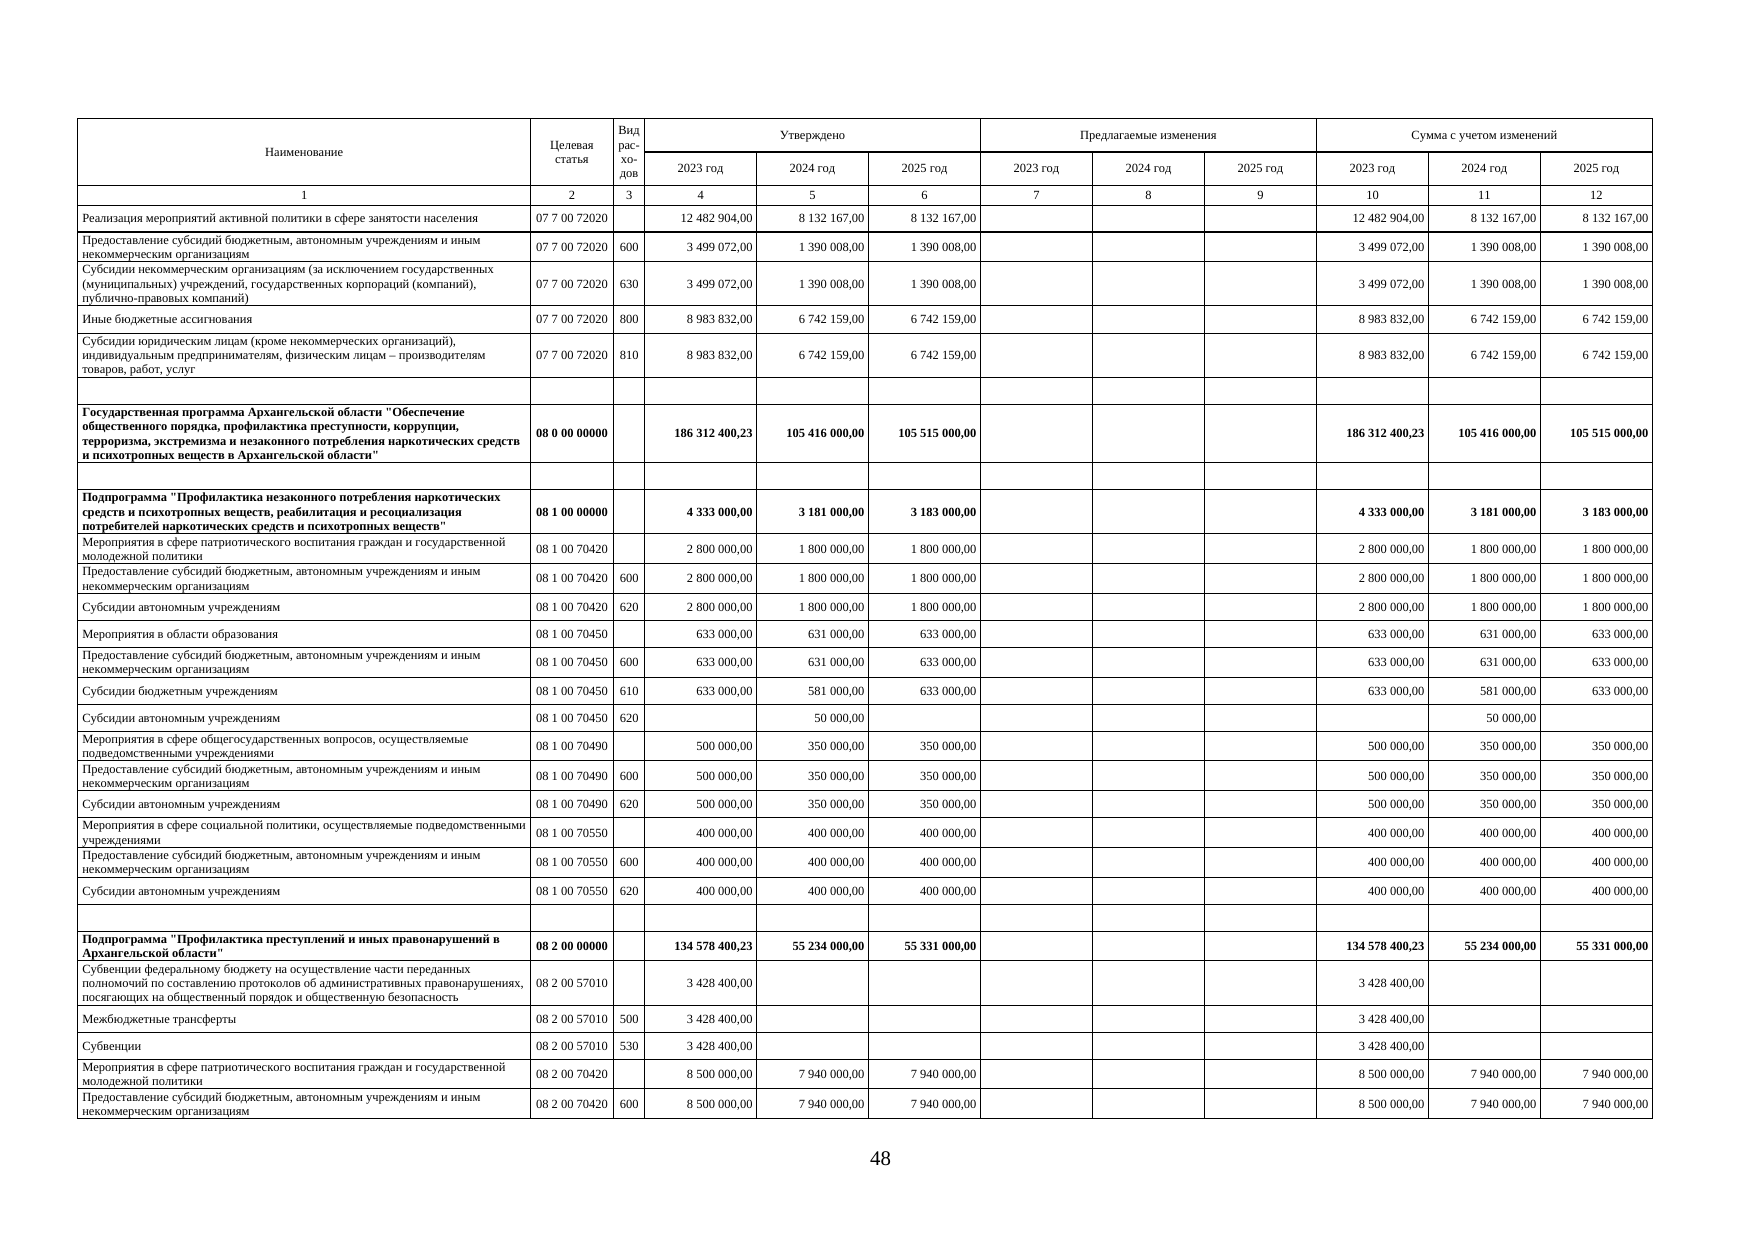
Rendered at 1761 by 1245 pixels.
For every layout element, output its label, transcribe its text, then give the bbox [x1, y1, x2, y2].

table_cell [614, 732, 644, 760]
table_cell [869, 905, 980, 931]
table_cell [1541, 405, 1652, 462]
table_cell 5 [757, 186, 868, 204]
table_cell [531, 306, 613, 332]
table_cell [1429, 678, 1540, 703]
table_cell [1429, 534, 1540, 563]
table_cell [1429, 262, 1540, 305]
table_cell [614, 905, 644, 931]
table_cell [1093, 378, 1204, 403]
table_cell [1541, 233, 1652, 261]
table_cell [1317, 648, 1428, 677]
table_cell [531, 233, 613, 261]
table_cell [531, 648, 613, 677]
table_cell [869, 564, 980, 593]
table_cell 2025 год [869, 153, 980, 184]
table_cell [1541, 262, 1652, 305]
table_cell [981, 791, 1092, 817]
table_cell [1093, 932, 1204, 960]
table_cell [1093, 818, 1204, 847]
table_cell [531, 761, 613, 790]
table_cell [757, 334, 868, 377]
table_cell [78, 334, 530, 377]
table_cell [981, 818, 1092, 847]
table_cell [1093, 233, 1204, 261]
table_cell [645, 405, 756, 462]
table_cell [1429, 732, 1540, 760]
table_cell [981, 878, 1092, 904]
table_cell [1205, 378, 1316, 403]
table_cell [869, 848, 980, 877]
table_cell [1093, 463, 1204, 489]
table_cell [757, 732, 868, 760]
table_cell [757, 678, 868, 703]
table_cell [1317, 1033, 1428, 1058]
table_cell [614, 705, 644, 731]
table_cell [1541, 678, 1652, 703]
table_cell 6 [869, 186, 980, 204]
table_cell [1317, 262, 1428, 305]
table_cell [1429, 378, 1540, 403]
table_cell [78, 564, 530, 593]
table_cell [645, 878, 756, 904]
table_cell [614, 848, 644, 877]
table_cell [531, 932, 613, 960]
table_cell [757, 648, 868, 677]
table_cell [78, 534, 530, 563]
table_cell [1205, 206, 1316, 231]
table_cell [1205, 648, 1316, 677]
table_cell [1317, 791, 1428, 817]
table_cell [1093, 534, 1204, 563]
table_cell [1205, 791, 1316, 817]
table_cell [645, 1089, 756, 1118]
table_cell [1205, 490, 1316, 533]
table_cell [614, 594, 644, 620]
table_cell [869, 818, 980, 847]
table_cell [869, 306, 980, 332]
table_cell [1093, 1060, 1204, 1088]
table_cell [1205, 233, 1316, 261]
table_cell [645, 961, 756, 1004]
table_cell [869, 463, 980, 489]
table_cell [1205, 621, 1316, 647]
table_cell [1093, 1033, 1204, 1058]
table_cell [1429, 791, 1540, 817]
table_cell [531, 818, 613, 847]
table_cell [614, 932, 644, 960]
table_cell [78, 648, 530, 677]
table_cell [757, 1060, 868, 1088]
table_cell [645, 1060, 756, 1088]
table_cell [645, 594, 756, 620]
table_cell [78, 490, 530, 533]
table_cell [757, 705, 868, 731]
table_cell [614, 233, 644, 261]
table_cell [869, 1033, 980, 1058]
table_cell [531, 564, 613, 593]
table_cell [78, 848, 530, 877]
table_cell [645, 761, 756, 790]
table_cell 8 [1093, 186, 1204, 204]
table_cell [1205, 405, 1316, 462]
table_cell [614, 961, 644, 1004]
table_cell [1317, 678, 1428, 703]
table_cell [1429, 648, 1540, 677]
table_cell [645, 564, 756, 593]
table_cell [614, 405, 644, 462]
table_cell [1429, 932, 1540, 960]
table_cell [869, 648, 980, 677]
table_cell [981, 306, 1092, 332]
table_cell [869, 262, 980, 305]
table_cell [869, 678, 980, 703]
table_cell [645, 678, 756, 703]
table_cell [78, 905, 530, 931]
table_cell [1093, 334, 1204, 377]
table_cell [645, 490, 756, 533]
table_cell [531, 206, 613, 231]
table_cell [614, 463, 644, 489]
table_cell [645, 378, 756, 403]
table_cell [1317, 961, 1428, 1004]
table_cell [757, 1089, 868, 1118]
table_cell 3 [614, 186, 644, 204]
table_header Предлагаемые изменения [981, 119, 1316, 151]
table_cell 2023 год [1317, 153, 1428, 184]
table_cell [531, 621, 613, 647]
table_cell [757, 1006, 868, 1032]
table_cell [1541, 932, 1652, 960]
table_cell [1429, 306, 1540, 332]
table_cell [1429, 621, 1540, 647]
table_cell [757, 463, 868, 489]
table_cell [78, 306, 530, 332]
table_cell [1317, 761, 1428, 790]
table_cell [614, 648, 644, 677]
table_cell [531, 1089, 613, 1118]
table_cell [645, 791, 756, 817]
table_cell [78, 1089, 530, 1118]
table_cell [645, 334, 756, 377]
table_cell 2 [531, 186, 613, 204]
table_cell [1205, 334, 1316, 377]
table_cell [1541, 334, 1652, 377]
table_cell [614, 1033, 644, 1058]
table_cell 1 [78, 186, 530, 204]
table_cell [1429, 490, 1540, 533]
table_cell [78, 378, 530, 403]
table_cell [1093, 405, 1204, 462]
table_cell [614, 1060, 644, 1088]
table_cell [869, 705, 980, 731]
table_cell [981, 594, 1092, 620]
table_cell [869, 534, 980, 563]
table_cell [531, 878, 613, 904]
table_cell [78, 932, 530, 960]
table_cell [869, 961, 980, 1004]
table_cell 7 [981, 186, 1092, 204]
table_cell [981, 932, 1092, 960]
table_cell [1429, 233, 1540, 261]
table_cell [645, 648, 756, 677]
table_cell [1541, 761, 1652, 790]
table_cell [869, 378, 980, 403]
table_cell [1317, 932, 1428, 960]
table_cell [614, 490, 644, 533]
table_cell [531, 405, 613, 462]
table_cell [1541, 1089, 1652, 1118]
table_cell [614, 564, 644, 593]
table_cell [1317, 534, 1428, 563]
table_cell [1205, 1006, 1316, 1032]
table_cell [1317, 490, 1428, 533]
table_header Наименование [78, 119, 530, 184]
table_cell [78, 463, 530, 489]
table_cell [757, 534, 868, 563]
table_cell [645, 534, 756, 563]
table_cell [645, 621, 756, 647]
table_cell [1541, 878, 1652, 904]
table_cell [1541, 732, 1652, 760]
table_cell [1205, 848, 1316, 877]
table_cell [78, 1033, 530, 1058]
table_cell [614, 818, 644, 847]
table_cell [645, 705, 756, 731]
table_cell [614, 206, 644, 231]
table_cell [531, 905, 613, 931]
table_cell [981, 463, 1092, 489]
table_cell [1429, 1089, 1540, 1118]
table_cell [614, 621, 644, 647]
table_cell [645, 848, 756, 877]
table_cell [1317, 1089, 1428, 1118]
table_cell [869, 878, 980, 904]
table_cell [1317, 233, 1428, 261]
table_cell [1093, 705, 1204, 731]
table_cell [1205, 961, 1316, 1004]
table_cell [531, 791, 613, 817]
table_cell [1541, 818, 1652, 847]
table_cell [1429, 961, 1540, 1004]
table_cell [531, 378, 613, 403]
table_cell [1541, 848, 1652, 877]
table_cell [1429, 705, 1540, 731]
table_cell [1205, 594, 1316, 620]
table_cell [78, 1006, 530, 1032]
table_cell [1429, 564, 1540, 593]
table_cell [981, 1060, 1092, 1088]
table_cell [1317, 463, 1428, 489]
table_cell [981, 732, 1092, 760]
table_cell 2025 год [1205, 153, 1316, 184]
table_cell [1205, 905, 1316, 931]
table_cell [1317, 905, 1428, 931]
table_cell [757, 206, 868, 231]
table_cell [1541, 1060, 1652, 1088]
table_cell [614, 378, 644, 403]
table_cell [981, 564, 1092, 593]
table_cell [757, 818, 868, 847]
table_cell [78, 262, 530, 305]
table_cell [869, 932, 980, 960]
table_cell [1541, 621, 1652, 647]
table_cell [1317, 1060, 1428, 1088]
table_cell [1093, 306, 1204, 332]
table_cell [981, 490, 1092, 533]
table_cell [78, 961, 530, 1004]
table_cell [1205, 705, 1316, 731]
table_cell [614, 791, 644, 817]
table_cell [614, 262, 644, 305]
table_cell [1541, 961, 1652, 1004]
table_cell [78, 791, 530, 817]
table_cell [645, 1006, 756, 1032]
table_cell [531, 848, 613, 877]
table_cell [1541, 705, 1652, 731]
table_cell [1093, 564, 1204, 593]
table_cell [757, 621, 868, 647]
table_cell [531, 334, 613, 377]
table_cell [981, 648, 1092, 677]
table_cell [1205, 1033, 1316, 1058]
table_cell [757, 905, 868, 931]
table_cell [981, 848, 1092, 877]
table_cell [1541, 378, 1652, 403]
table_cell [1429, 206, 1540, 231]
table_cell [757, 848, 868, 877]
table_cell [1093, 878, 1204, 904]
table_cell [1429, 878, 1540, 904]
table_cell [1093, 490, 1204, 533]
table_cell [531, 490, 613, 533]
table_cell 2023 год [981, 153, 1092, 184]
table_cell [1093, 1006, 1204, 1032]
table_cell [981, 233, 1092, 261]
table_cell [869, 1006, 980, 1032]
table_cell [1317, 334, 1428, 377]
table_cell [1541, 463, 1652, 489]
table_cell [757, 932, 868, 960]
table_cell 2024 год [1429, 153, 1540, 184]
table_cell 12 [1541, 186, 1652, 204]
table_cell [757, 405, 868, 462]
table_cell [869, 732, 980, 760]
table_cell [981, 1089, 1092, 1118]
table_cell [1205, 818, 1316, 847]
table_cell 2024 год [757, 153, 868, 184]
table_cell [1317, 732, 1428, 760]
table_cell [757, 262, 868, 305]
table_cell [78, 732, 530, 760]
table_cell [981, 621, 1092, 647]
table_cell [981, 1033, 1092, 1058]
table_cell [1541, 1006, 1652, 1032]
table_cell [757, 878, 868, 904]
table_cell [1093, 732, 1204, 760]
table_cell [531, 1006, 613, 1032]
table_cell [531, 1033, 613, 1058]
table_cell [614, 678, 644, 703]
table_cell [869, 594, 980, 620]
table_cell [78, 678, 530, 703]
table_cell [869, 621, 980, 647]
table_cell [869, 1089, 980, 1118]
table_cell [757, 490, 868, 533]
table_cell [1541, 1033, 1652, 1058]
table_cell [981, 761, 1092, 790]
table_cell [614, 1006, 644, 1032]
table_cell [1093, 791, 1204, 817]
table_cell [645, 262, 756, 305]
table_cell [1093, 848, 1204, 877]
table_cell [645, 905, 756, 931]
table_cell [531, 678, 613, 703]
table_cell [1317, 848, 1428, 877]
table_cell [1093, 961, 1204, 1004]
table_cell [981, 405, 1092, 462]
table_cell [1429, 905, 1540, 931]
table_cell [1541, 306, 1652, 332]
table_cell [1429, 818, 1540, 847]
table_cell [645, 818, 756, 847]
table_cell 2025 год [1541, 153, 1652, 184]
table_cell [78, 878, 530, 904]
table_cell 2023 год [645, 153, 756, 184]
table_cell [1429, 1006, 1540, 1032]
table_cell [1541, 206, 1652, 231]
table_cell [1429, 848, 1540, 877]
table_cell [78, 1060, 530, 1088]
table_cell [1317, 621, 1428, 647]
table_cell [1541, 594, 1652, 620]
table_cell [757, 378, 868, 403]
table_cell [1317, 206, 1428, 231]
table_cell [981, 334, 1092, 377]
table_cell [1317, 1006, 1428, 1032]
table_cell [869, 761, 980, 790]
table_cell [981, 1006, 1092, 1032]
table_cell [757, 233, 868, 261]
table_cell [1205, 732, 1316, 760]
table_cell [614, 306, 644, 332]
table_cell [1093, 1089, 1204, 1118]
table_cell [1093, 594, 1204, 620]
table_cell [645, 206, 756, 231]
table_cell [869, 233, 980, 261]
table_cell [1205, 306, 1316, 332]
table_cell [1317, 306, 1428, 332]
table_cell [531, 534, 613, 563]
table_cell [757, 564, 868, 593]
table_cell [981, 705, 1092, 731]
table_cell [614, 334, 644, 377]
table_header Целевая статья [531, 119, 613, 184]
table_header Вид рас- хо- дов [614, 119, 644, 184]
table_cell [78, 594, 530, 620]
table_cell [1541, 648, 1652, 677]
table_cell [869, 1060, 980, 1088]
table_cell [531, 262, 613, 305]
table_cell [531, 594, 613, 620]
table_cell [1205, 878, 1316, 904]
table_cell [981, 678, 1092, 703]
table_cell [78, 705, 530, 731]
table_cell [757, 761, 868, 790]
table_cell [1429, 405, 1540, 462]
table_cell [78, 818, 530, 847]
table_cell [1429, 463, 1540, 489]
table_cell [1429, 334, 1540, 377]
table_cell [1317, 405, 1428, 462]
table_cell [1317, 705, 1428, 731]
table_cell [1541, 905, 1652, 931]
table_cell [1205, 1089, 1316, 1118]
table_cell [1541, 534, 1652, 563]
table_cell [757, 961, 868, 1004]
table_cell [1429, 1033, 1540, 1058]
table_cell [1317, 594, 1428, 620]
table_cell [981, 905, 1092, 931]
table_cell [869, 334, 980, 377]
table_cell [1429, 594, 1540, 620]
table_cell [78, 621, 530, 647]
table_cell 10 [1317, 186, 1428, 204]
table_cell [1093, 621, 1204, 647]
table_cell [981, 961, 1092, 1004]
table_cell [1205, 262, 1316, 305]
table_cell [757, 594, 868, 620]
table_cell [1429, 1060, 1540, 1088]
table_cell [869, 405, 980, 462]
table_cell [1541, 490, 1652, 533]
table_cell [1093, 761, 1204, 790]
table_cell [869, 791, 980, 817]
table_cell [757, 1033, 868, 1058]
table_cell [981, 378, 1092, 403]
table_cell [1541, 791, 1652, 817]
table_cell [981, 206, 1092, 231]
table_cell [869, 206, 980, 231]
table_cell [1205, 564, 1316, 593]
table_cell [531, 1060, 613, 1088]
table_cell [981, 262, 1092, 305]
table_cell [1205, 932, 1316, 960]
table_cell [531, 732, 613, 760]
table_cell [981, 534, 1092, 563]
table_cell 4 [645, 186, 756, 204]
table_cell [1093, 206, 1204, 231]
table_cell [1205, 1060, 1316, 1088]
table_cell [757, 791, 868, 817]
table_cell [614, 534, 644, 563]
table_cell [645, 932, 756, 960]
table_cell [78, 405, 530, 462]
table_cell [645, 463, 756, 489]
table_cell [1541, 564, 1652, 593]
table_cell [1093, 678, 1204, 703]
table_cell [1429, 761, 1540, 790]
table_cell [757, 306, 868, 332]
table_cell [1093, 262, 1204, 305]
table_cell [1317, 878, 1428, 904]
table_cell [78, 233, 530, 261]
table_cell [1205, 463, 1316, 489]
table_cell 11 [1429, 186, 1540, 204]
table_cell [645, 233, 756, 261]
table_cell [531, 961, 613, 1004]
table_cell 2024 год [1093, 153, 1204, 184]
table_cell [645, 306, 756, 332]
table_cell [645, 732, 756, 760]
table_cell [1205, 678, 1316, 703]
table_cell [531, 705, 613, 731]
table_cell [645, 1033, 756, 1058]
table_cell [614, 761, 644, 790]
table_cell 9 [1205, 186, 1316, 204]
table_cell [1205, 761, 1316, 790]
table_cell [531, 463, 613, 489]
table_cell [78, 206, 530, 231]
table_header Сумма с учетом изменений [1317, 119, 1652, 151]
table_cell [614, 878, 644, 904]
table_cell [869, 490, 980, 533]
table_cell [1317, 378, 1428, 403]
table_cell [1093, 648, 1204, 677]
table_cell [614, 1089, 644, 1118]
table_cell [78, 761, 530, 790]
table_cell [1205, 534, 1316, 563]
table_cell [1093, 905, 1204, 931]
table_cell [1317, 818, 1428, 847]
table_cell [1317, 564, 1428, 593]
table_header Утверждено [645, 119, 980, 151]
